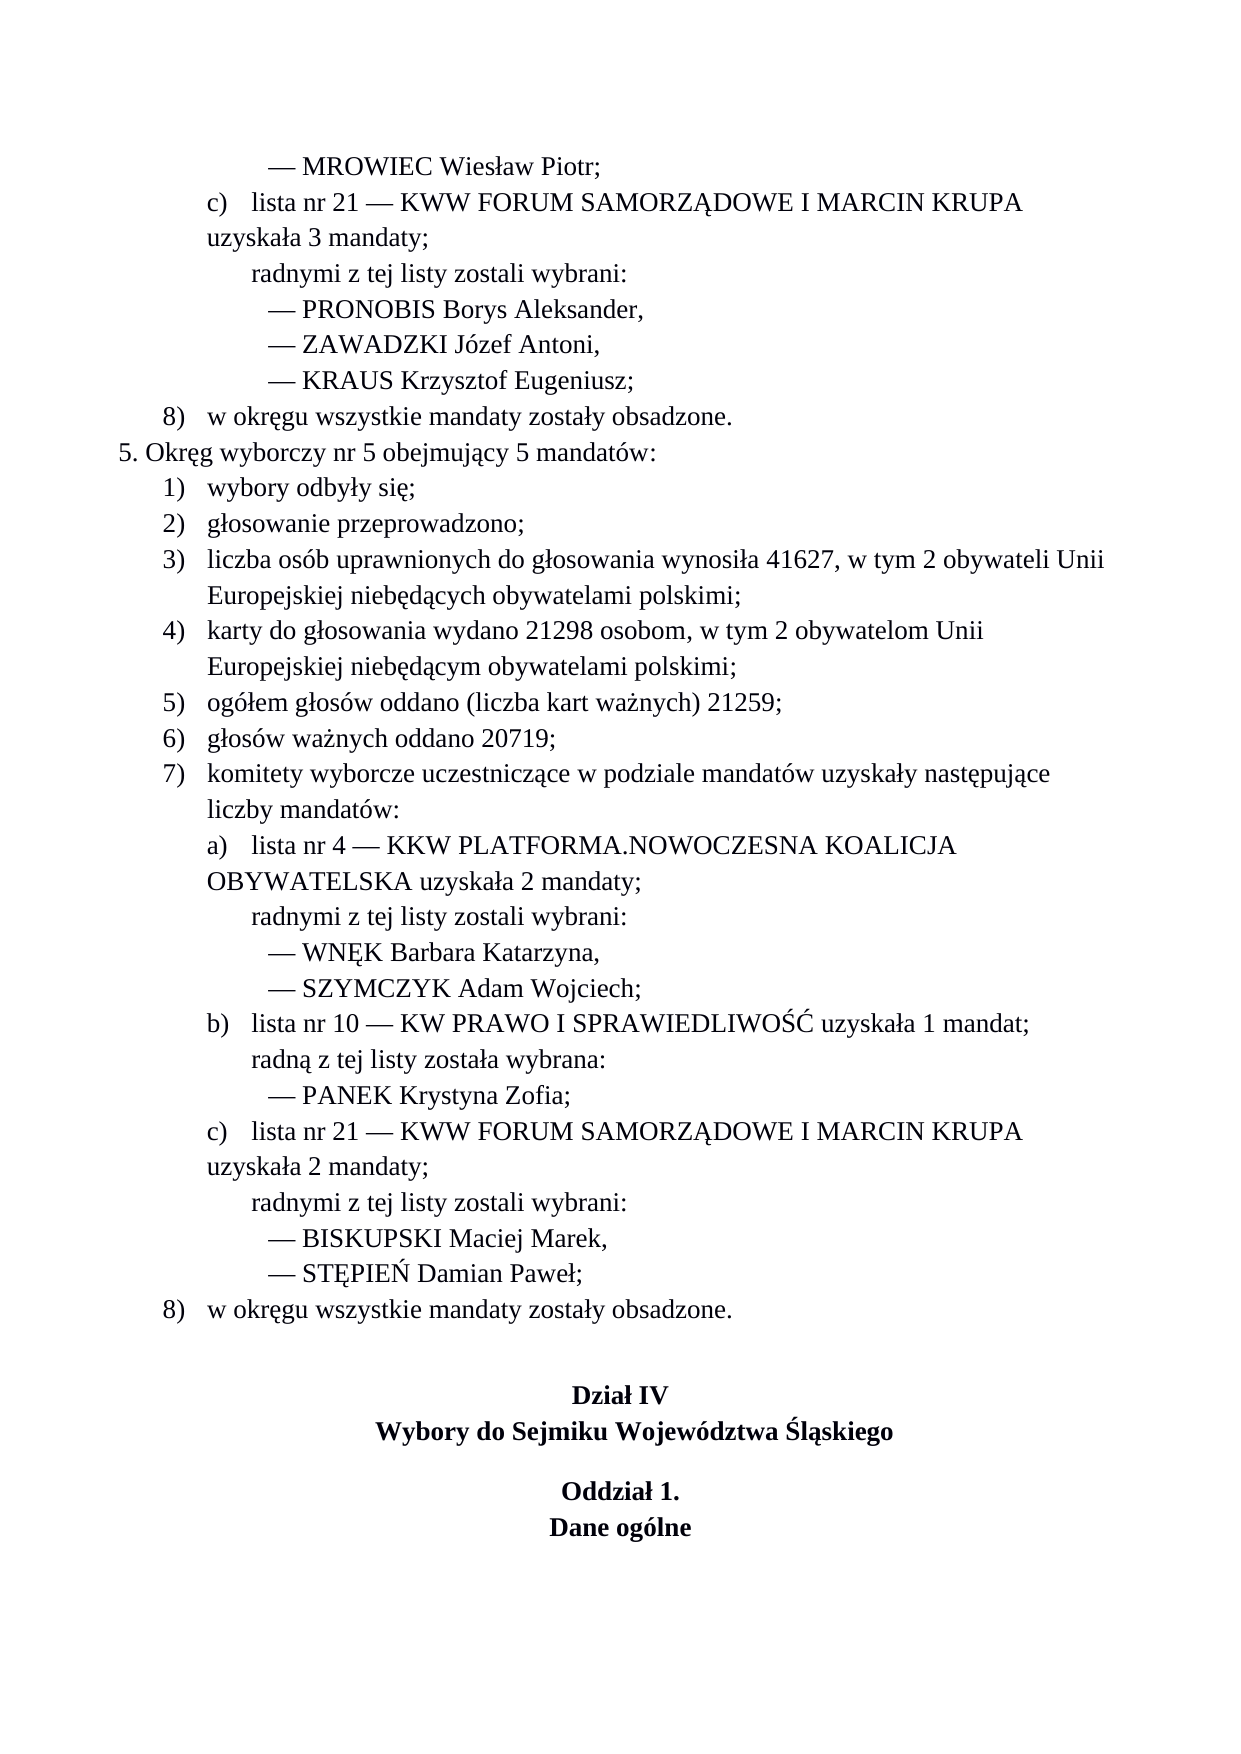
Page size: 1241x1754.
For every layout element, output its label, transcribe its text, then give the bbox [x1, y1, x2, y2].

text 6) głosów ważnych oddano 20719; [162, 722, 1122, 753]
text 1) wybory odbyły się; [162, 472, 1122, 503]
text ― ZAWADZKI Józef Antoni, [207, 329, 1122, 360]
text ― STĘPIEŃ Damian Paweł; [207, 1258, 1122, 1289]
text Oddział 1. Dane ogólne [118, 1475, 1122, 1542]
text 8) w okręgu wszystkie mandaty zostały obsadzone. [162, 1293, 1122, 1324]
text 2) głosowanie przeprowadzono; [162, 507, 1122, 538]
text 4) karty do głosowania wydano 21298 osobom, w tym 2 obywatelom Unii Europejskiej niebędącym obywatelami polskimi; [162, 614, 1122, 681]
text 5) ogółem głosów oddano (liczba kart ważnych) 21259; [162, 686, 1122, 717]
text a) lista nr 4 ― KKW PLATFORMA.NOWOCZESNA KOALICJA OBYWATELSKA uzyskała 2 mandaty; [207, 829, 1122, 896]
text Dział IV Wybory do Sejmiku Województwa Śląskiego [118, 1379, 1122, 1446]
text ― MROWIEC Wiesław Piotr; [207, 150, 1122, 181]
text c) lista nr 21 ― KWW FORUM SAMORZĄDOWE I MARCIN KRUPA uzyskała 3 mandaty; [207, 186, 1122, 253]
text 7) komitety wyborcze uczestniczące w podziale mandatów uzyskały następujące liczby mandatów: [162, 757, 1122, 824]
text radną z tej listy została wybrana: [207, 1043, 1122, 1074]
text radnymi z tej listy zostali wybrani: [207, 257, 1122, 288]
text 3) liczba osób uprawnionych do głosowania wynosiła 41627, w tym 2 obywateli Unii Europejskiej niebędących obywatelami polskimi; [162, 543, 1122, 610]
text 8) w okręgu wszystkie mandaty zostały obsadzone. [162, 400, 1122, 431]
text radnymi z tej listy zostali wybrani: [207, 900, 1122, 931]
text ― KRAUS Krzysztof Eugeniusz; [207, 364, 1122, 396]
text radnymi z tej listy zostali wybrani: [207, 1186, 1122, 1217]
text ― PRONOBIS Borys Aleksander, [207, 293, 1122, 324]
text 5. Okręg wyborczy nr 5 obejmujący 5 mandatów: [118, 436, 1122, 467]
text ― BISKUPSKI Maciej Marek, [207, 1222, 1122, 1253]
text c) lista nr 21 ― KWW FORUM SAMORZĄDOWE I MARCIN KRUPA uzyskała 2 mandaty; [207, 1115, 1122, 1182]
text ― WNĘK Barbara Katarzyna, [207, 936, 1122, 967]
text ― PANEK Krystyna Zofia; [207, 1079, 1122, 1110]
text ― SZYMCZYK Adam Wojciech; [207, 972, 1122, 1003]
text b) lista nr 10 ― KW PRAWO I SPRAWIEDLIWOŚĆ uzyskała 1 mandat; [207, 1007, 1122, 1039]
